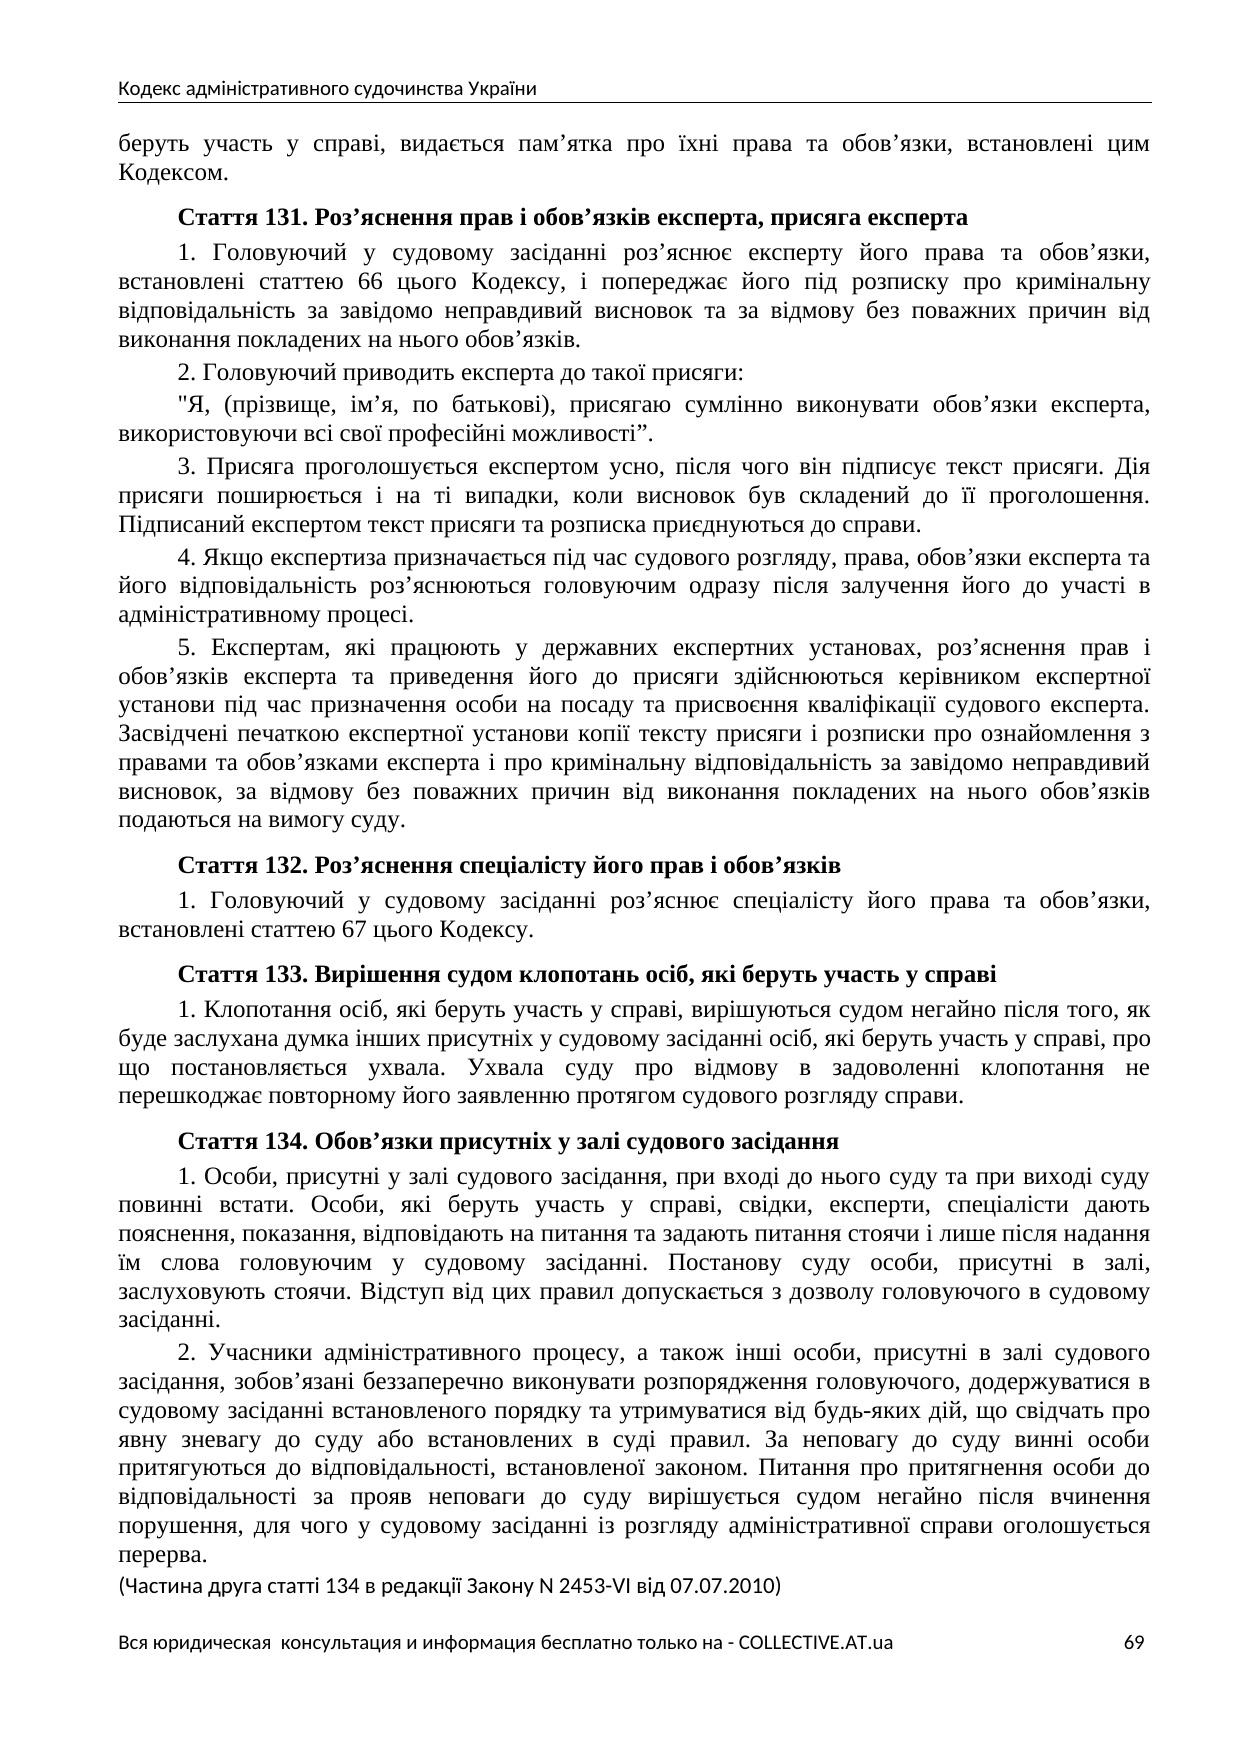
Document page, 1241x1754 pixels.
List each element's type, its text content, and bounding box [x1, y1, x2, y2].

text 5. Експертам, які працюють у державних експертних установах, роз’яснення прав і обов’язків експерта та приведення його до присяги здійснюються керівником експертної установи під час призначення особи на посаду та присвоєння кваліфікації судового експерта. Засвідчені печаткою експертної установи копії тексту присяги і розписки про ознайомлення з правами та обов’язками експерта і про кримінальну відповідальність за завідомо неправдивий висновок, за відмову без поважних причин від виконання покладених на нього обов’язків подаються на вимогу суду. [118, 632, 1152, 833]
subtitle Стаття 131. Роз’яснення прав і обов’язків експерта, присяга експерта [177, 202, 1152, 231]
text 2. Учасники адміністративного процесу, а також інші особи, присутні в залі судового засідання, зобов’язані беззаперечно виконувати розпорядження головуючого, додержуватися в судовому засіданні встановленого порядку та утримуватися від будь-яких дій, що свідчать про явну зневагу до суду або встановлених в суді правил. За неповагу до суду винні особи притягуються до відповідальності, встановленої законом. Питання про притягнення особи до відповідальності за прояв неповаги до суду вирішується судом негайно після вчинення порушення, для чого у судовому засіданні із розгляду адміністративної справи оголошується перерва. [118, 1337, 1152, 1567]
subtitle Стаття 132. Роз’яснення спеціалісту його прав і обов’язків [177, 850, 1152, 879]
text 1. Головуючий у судовому засіданні роз’яснює експерту його права та обов’язки, встановлені статтею 66 цього Кодексу, і попереджає його під розписку про кримінальну відповідальність за завідомо неправдивий висновок та за відмову без поважних причин від виконання покладених на нього обов’язків. [118, 237, 1152, 352]
text "Я, (прізвище, ім’я, по батькові), присягаю сумлінно виконувати обов’язки експерта, використовуючи всі свої професійні можливості”. [118, 389, 1152, 447]
subtitle Стаття 133. Вирішення судом клопотань осіб, які беруть участь у справі [177, 959, 1152, 988]
text 2. Головуючий приводить експерта до такої присяги: [118, 357, 1152, 385]
text 1. Головуючий у судовому засіданні роз’яснює спеціалісту його права та обов’язки, встановлені статтею 67 цього Кодексу. [118, 885, 1152, 942]
subtitle Стаття 134. Обов’язки присутніх у залі судового засідання [177, 1126, 1152, 1154]
text 1. Особи, присутні у залі судового засідання, при вході до нього суду та при виході суду повинні встати. Особи, які беруть участь у справі, свідки, експерти, спеціалісти дають пояснення, показання, відповідають на питання та задають питання стоячи і лише після надання їм слова головуючим у судовому засіданні. Постанову суду особи, присутні в залі, заслуховують стоячи. Відступ від цих правил допускається з дозволу головуючого в судовому засіданні. [118, 1161, 1152, 1333]
text 4. Якщо експертиза призначається під час судового розгляду, права, обов’язки експерта та його відповідальність роз’яснюються головуючим одразу після залучення його до участі в адміністративному процесі. [118, 542, 1152, 628]
text (Частина друга статті 134 в редакції Закону N 2453-VI від 07.07.2010) [118, 1572, 1152, 1599]
text 3. Присяга проголошується експертом усно, після чого він підписує текст присяги. Дія присяги поширюється і на ті випадки, коли висновок був складений до її проголошення. Підписаний експертом текст присяги та розписка приєднуються до справи. [118, 451, 1152, 537]
text 1. Клопотання осіб, які беруть участь у справі, вирішуються судом негайно після того, як буде заслухана думка інших присутніх у судовому засіданні осіб, які беруть участь у справі, про що постановляється ухвала. Ухвала суду про відмову в задоволенні клопотання не перешкоджає повторному його заявленню протягом судового розгляду справи. [118, 994, 1152, 1109]
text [118, 128, 1152, 186]
